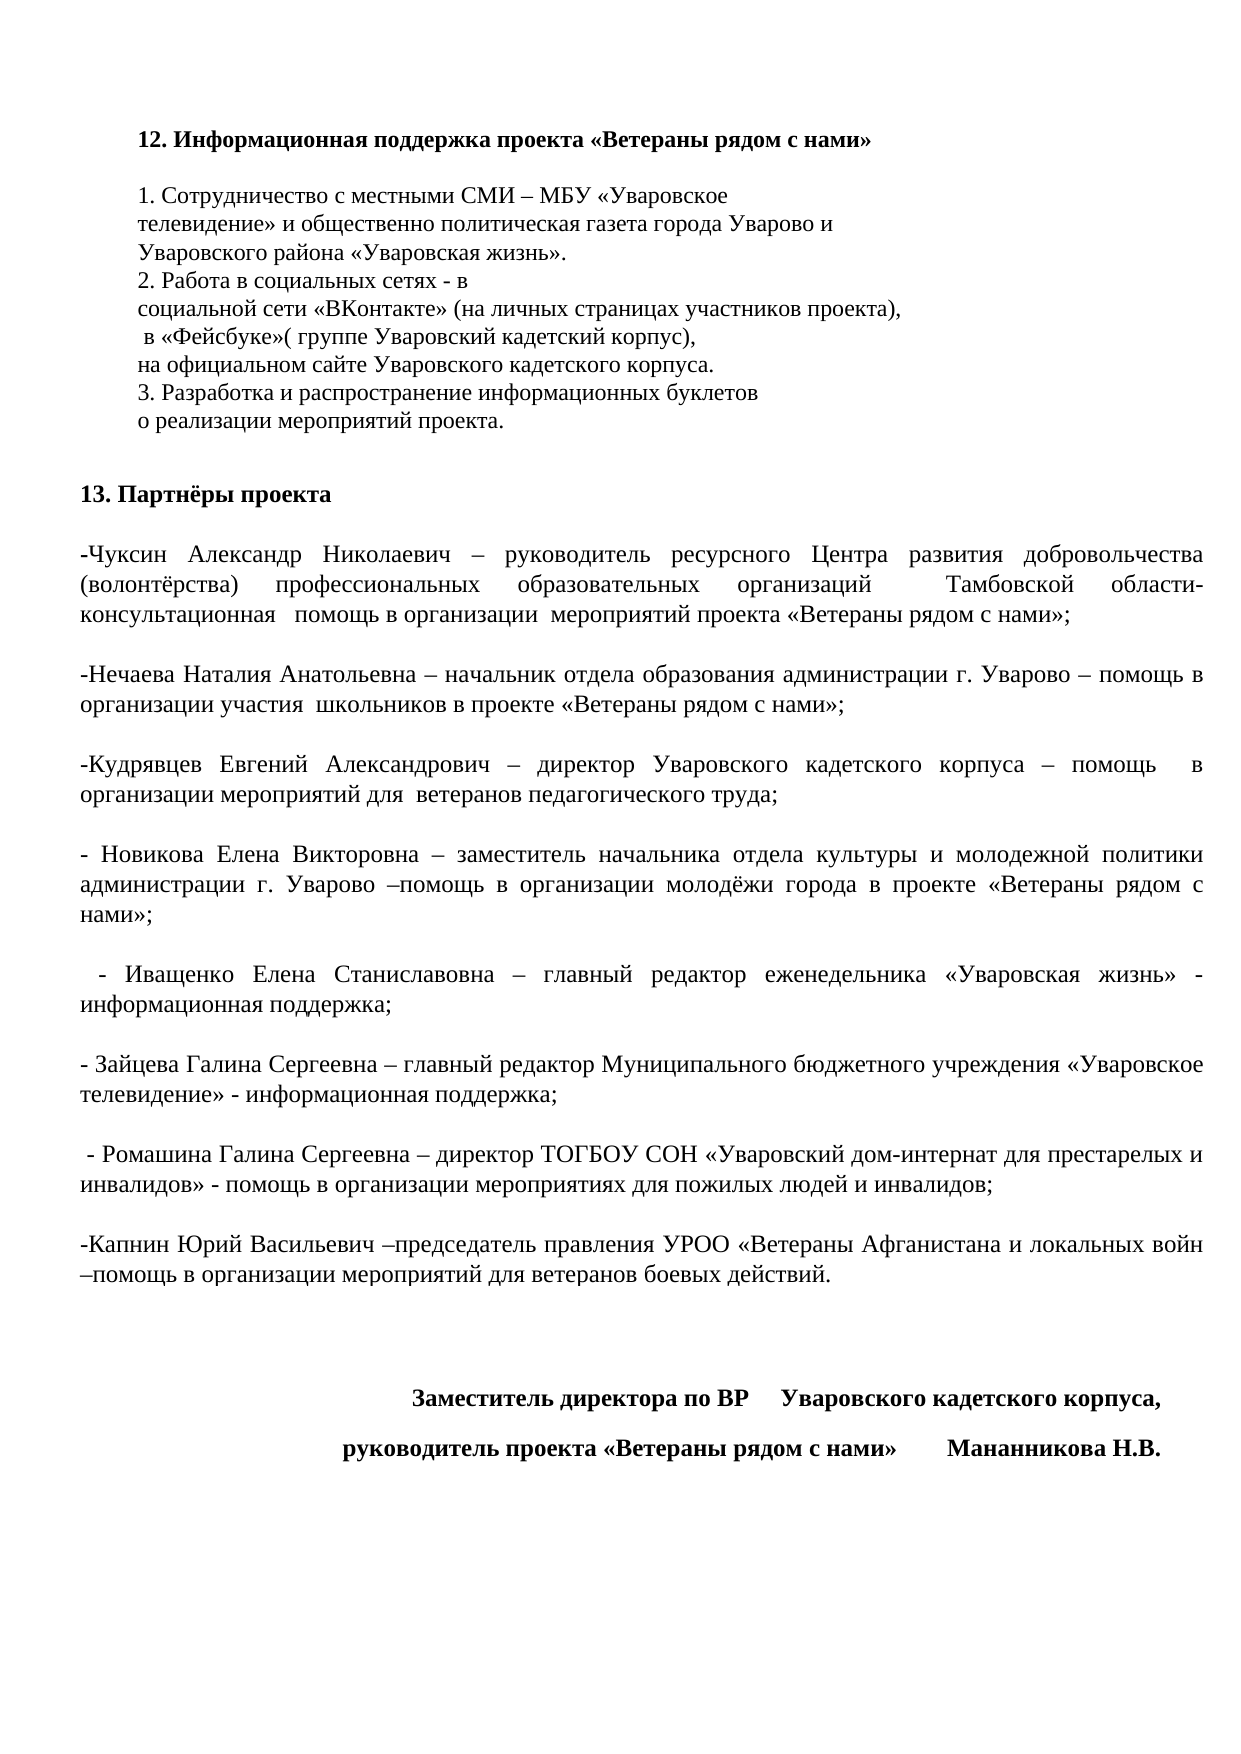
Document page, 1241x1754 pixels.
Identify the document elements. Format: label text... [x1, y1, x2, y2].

text руководитель проекта «Ветераны рядом с нами» Мананникова Н.В. [99, 1417, 1161, 1466]
text Заместитель директора по ВР Уваровского кадетского корпуса, [99, 1367, 1161, 1417]
